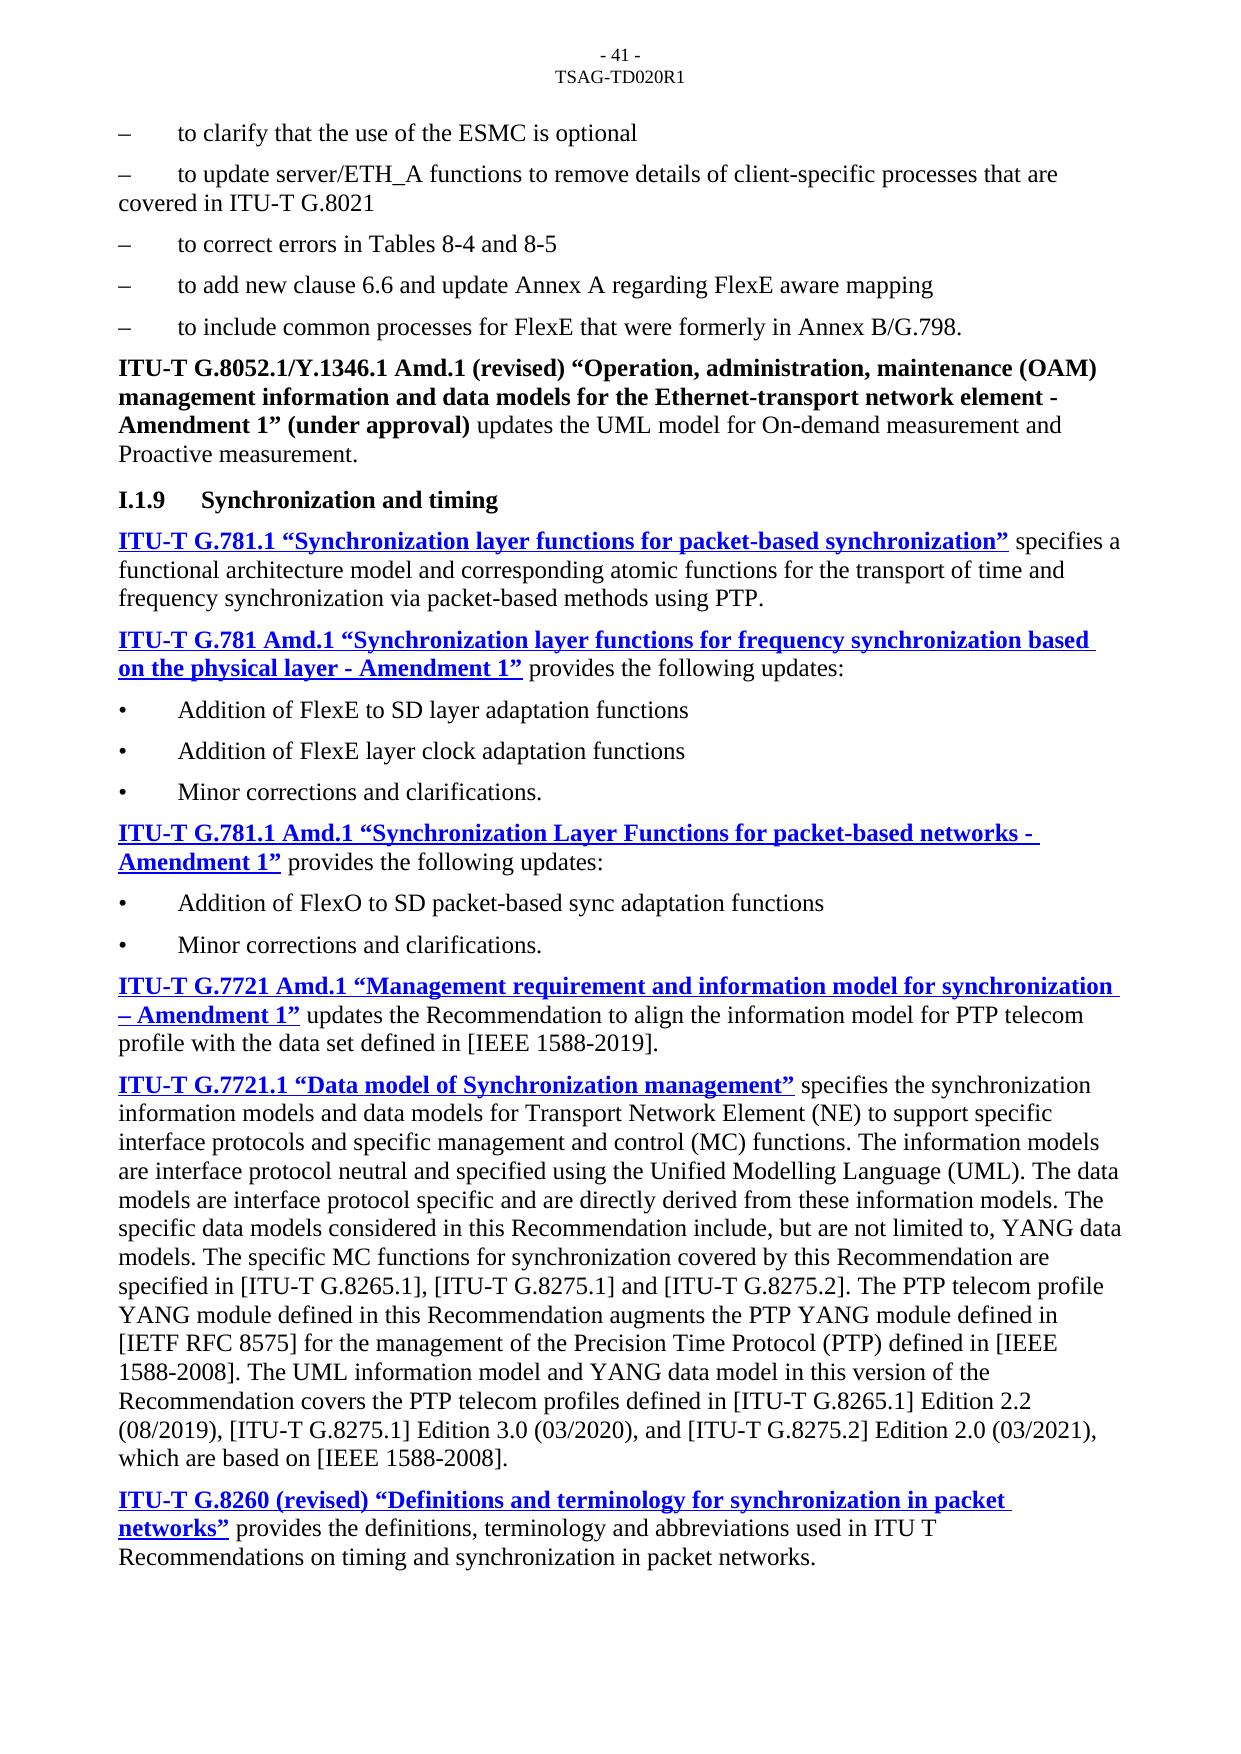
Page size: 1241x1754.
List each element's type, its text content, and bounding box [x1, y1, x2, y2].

subtitle I.1.9 Synchronization and timing [118, 485, 1122, 513]
text ITU-T G.8260 (revised) “Definitions and terminology for synchronization in packet networks” provides the definitions, terminology and abbreviations used in ITU T Recommendations on timing and synchronization in packet networks. [118, 1485, 1122, 1571]
text • Minor corrections and clarifications. [118, 930, 1122, 958]
text – to correct errors in Tables 8-4 and 8-5 [118, 229, 1122, 258]
text – to clarify that the use of the ESMC is optional [118, 118, 1122, 147]
text ITU-T G.781.1 Amd.1 “Synchronization Layer Functions for packet-based networks - Amendment 1” provides the following updates: [118, 818, 1122, 876]
text ITU-T G.7721.1 “Data model of Synchronization management” specifies the synchronization information models and data models for Transport Network Element (NE) to support specific interface protocols and specific management and control (MC) functions. The information models are interface protocol neutral and specified using the Unified Modelling Language (UML). The data models are interface protocol specific and are directly derived from these information models. The specific data models considered in this Recommendation include, but are not limited to, YANG data models. The specific MC functions for synchronization covered by this Recommendation are specified in [ITU-T G.8265.1], [ITU-T G.8275.1] and [ITU-T G.8275.2]. The PTP telecom profile YANG module defined in this Recommendation augments the PTP YANG module defined in [IETF RFC 8575] for the management of the Precision Time Protocol (PTP) defined in [IEEE 1588-2008]. The UML information model and YANG data model in this version of the Recommendation covers the PTP telecom profiles defined in [ITU-T G.8265.1] Edition 2.2 (08/2019), [ITU-T G.8275.1] Edition 3.0 (03/2020), and [ITU-T G.8275.2] Edition 2.0 (03/2021), which are based on [IEEE 1588-2008]. [118, 1070, 1122, 1472]
text – to include common processes for FlexE that were formerly in Annex B/G.798. [118, 312, 1122, 341]
text ITU-T G.781 Amd.1 “Synchronization layer functions for frequency synchronization based on the physical layer - Amendment 1” provides the following updates: [118, 625, 1122, 682]
text – to update server/ETH_A functions to remove details of client-specific processes that are covered in ITU-T G.8021 [118, 159, 1122, 217]
text • Minor corrections and clarifications. [118, 777, 1122, 806]
text • Addition of FlexO to SD packet-based sync adaptation functions [118, 888, 1122, 917]
text • Addition of FlexE layer clock adaptation functions [118, 736, 1122, 765]
text ITU-T G.8052.1/Y.1346.1 Amd.1 (revised) “Operation, administration, maintenance (OAM) management information and data models for the Ethernet-transport network element - Amendment 1” (under approval) updates the UML model for On-demand measurement and Proactive measurement. [118, 353, 1122, 468]
text – to add new clause 6.6 and update Annex A regarding FlexE aware mapping [118, 271, 1122, 299]
text • Addition of FlexE to SD layer adaptation functions [118, 695, 1122, 723]
text ITU-T G.7721 Amd.1 “Management requirement and information model for synchronization – Amendment 1” updates the Recommendation to align the information model for PTP telecom profile with the data set defined in [IEEE 1588-2019]. [118, 971, 1122, 1057]
text ITU-T G.781.1 “Synchronization layer functions for packet-based synchronization” specifies a functional architecture model and corresponding atomic functions for the transport of time and frequency synchronization via packet-based methods using PTP. [118, 526, 1122, 612]
